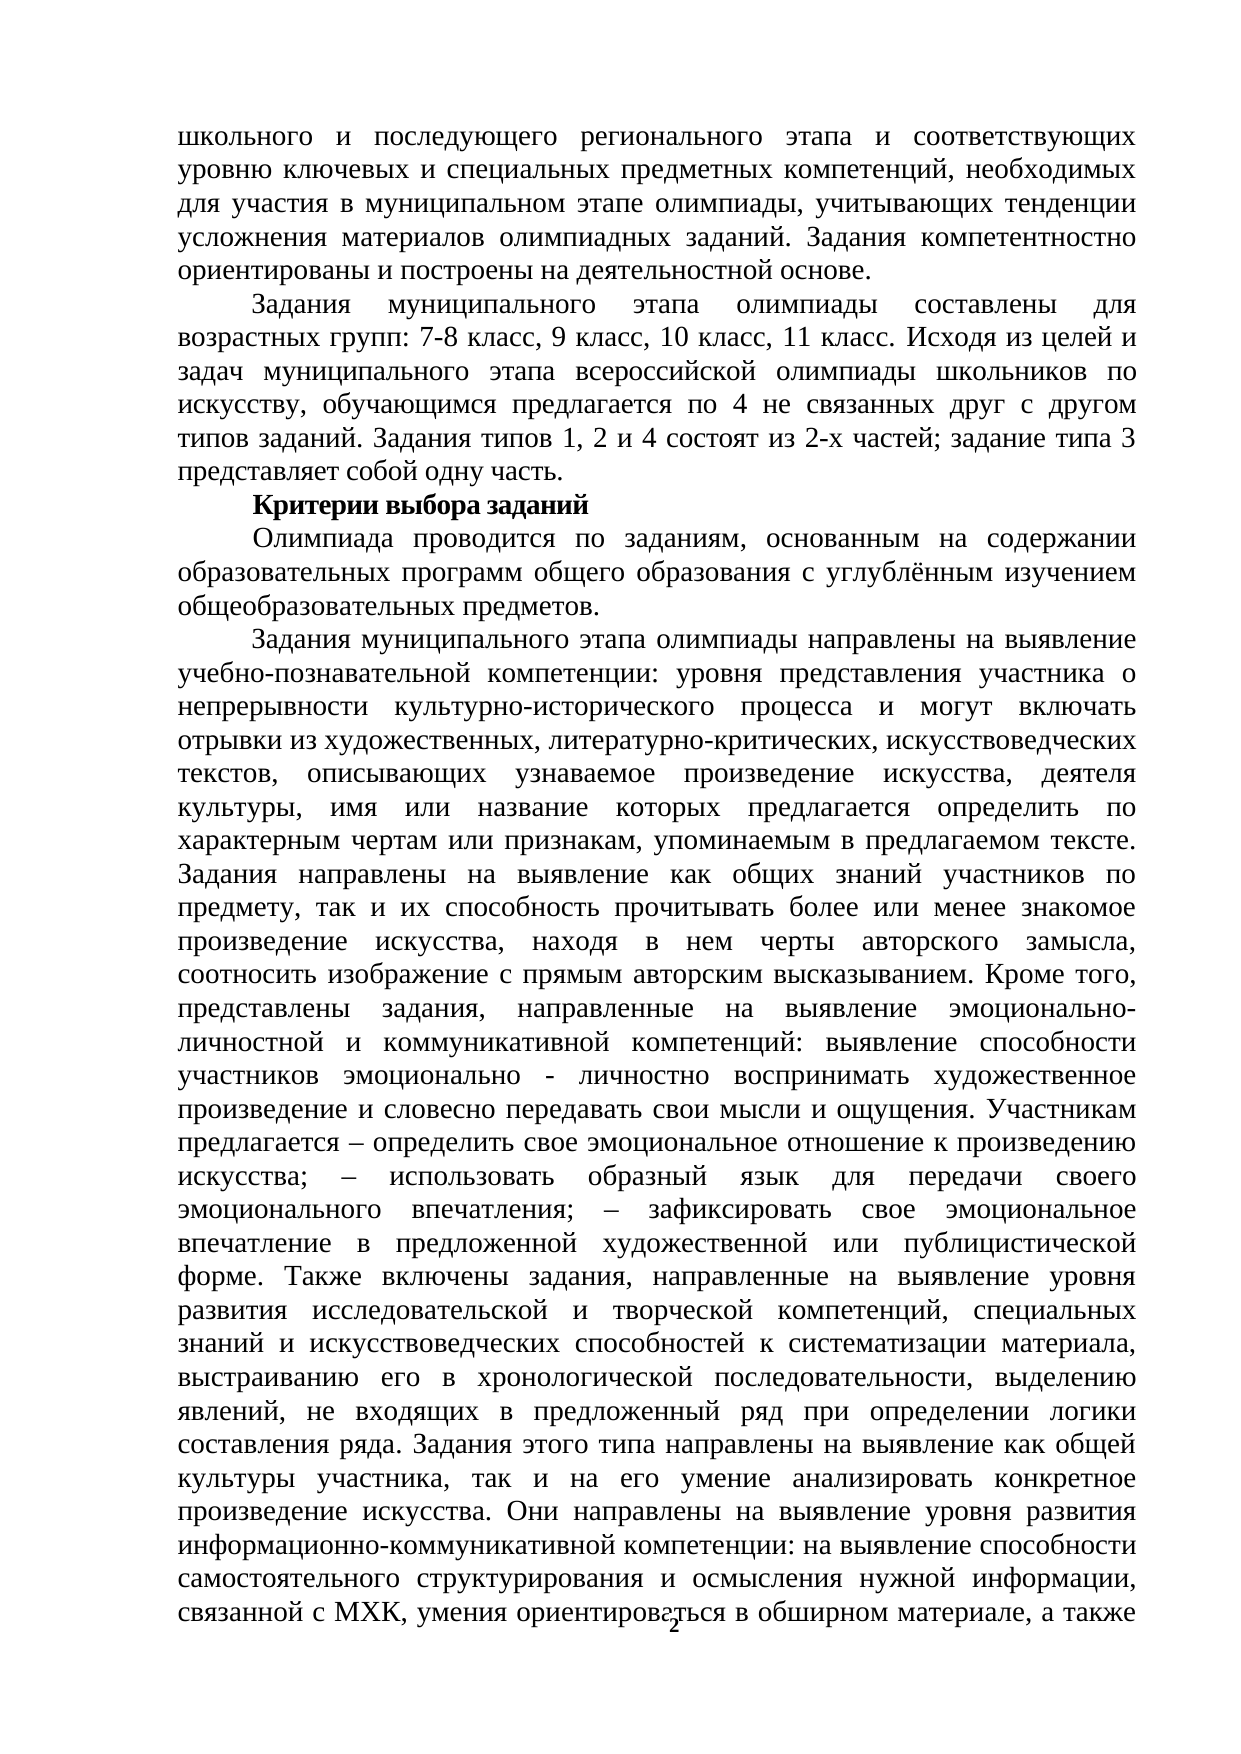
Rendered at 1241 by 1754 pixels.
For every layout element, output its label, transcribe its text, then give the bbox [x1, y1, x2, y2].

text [177, 118, 1137, 286]
text Задания муниципального этапа олимпиады составлены для возрастных групп: 7-8 класс, 9 класс, 10 класс, 11 класс. Исходя из целей и задач муниципального этапа всероссийской олимпиады школьников по искусству, обучающимся предлагается по 4 не связанных друг с другом типов заданий. Задания типов 1, 2 и 4 состоят из 2-х частей; задание типа 3 представляет собой одну часть. [177, 286, 1137, 487]
text Критерии выбора заданий [177, 487, 1137, 521]
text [177, 621, 1137, 1627]
text Олимпиада проводится по заданиям, основанным на содержании образовательных программ общего образования с углублённым изучением общеобразовательных предметов. [177, 521, 1137, 621]
